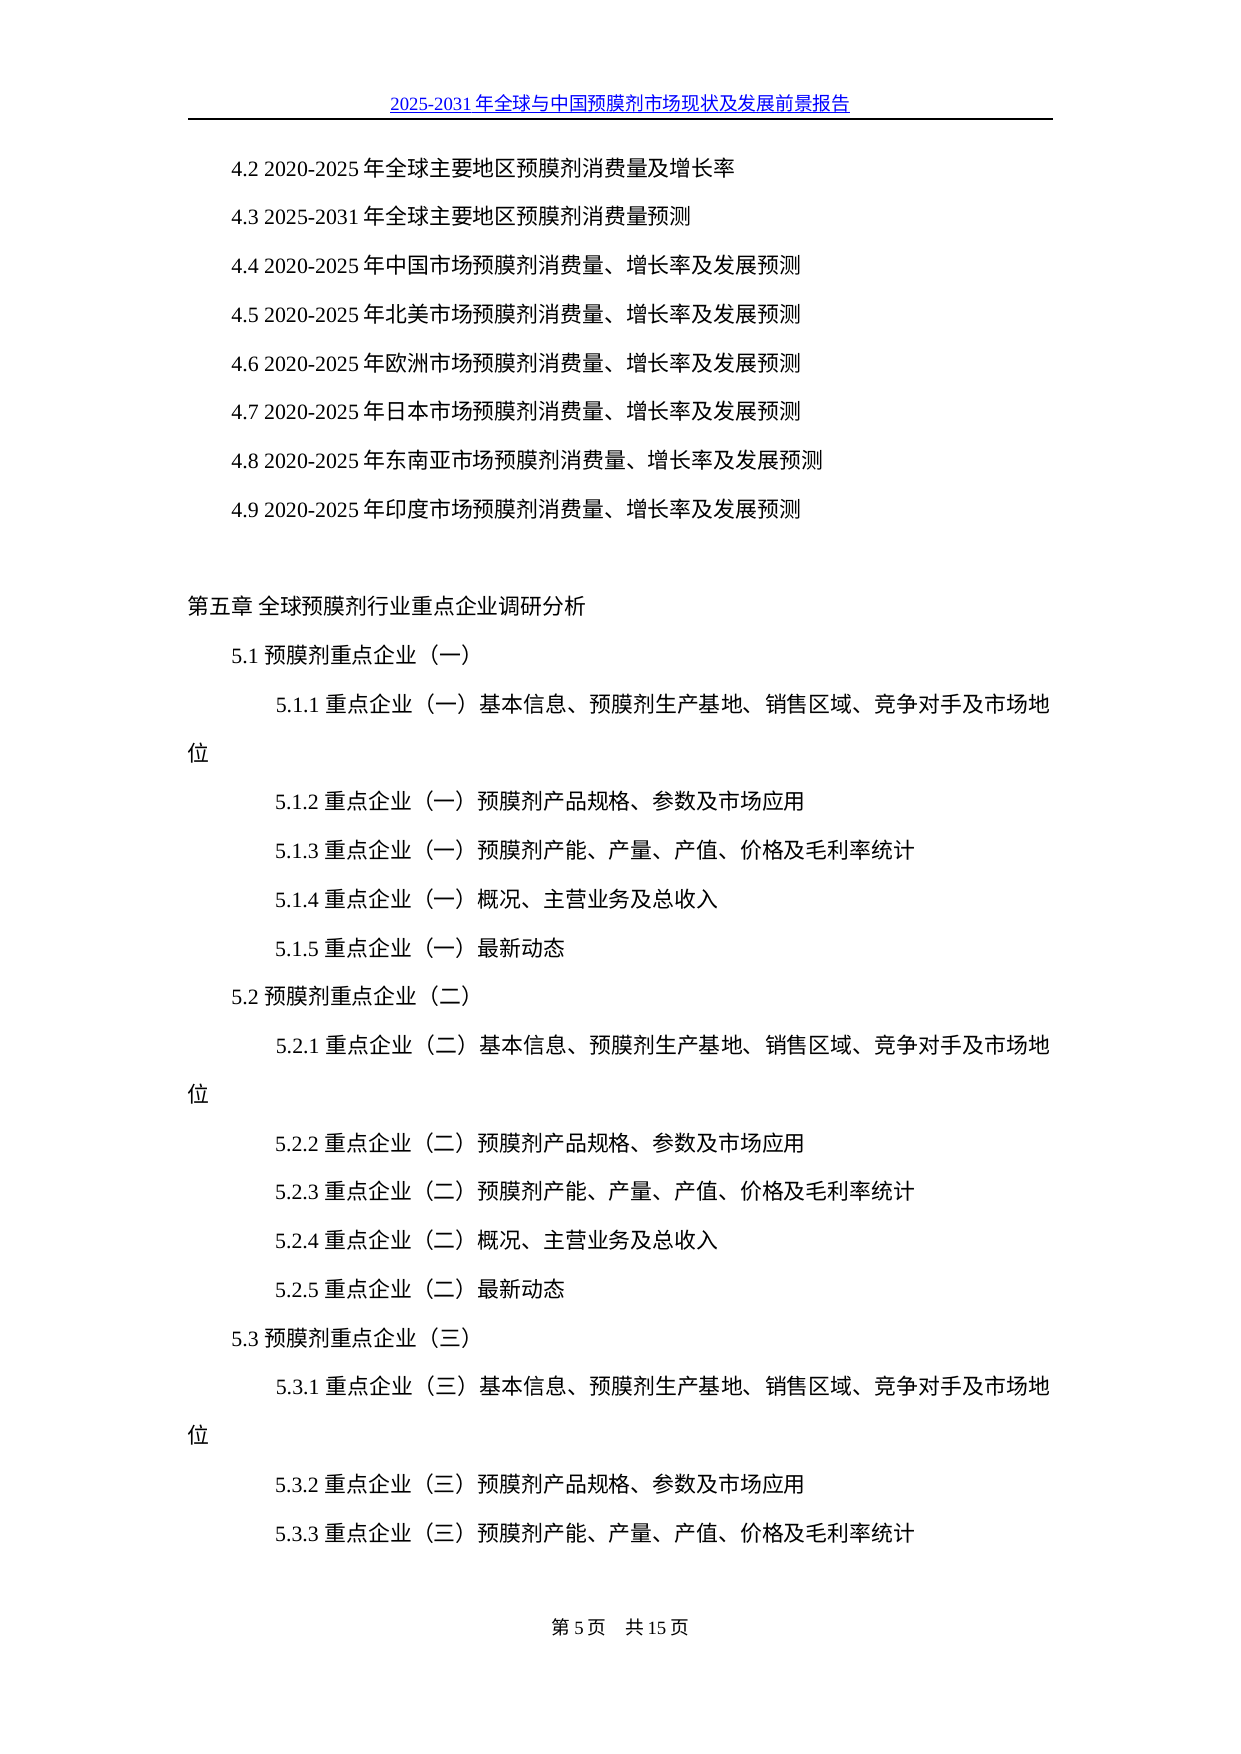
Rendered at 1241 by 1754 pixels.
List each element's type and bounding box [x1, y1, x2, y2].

text [187, 150, 1053, 1548]
